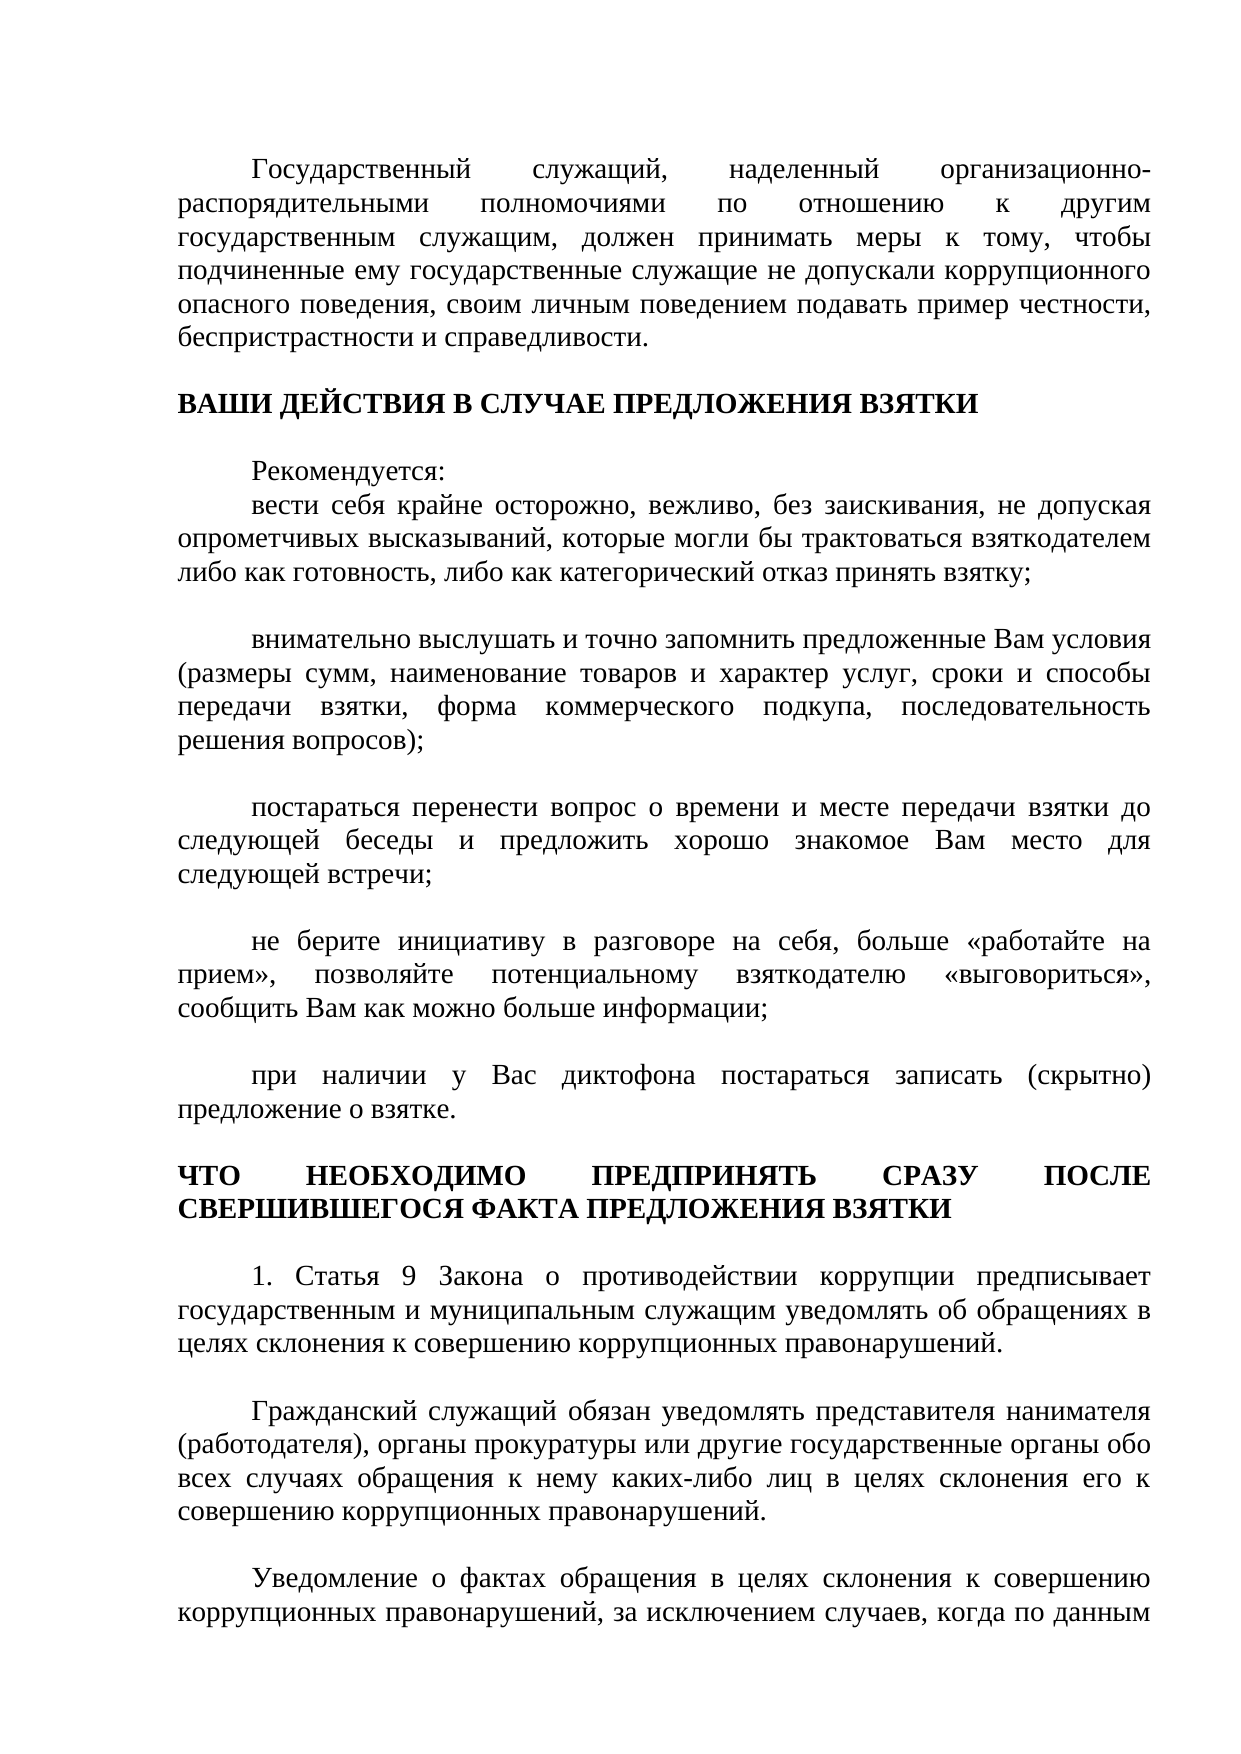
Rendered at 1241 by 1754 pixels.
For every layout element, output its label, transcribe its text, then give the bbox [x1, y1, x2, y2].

text не берите инициативу в разговоре на себя, больше «работайте на прием», позволяйте потенциальному взяткодателю «выговориться», сообщить Вам как можно больше информации; [177, 923, 1152, 1024]
text ЧТО НЕОБХОДИМО ПРЕДПРИНЯТЬ СРАЗУ ПОСЛЕ СВЕРШИВШЕГОСЯ ФАКТА ПРЕДЛОЖЕНИЯ ВЗЯТКИ [177, 1158, 1152, 1225]
text при наличии у Вас диктофона постараться записать (скрытно) предложение о взятке. [177, 1057, 1152, 1124]
text 1. Статья 9 Закона о противодействии коррупции предписывает государственным и муниципальным служащим уведомлять об обращениях в целях склонения к совершению коррупционных правонарушений. [177, 1258, 1152, 1359]
text ВАШИ ДЕЙСТВИЯ В СЛУЧАЕ ПРЕДЛОЖЕНИЯ ВЗЯТКИ [177, 386, 1152, 420]
text Государственный служащий, наделенный организационно-распорядительными полномочиями по отношению к другим государственным служащим, должен принимать меры к тому, чтобы подчиненные ему государственные служащие не допускали коррупционного опасного поведения, своим личным поведением подавать пример честности, беспристрастности и справедливости. [177, 152, 1152, 353]
text Рекомендуется: [177, 453, 1152, 487]
text постараться перенести вопрос о времени и месте передачи взятки до следующей беседы и предложить хорошо знакомое Вам место для следующей встречи; [177, 789, 1152, 889]
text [177, 1560, 1152, 1627]
text вести себя крайне осторожно, вежливо, без заискивания, не допуская опрометчивых высказываний, которые могли бы трактоваться взяткодателем либо как готовность, либо как категорический отказ принять взятку; [177, 487, 1152, 588]
text Гражданский служащий обязан уведомлять представителя нанимателя (работодателя), органы прокуратуры или другие государственные органы обо всех случаях обращения к нему каких-либо лиц в целях склонения его к совершению коррупционных правонарушений. [177, 1393, 1152, 1527]
text внимательно выслушать и точно запомнить предложенные Вам условия (размеры сумм, наименование товаров и характер услуг, сроки и способы передачи взятки, форма коммерческого подкупа, последовательность решения вопросов); [177, 621, 1152, 755]
